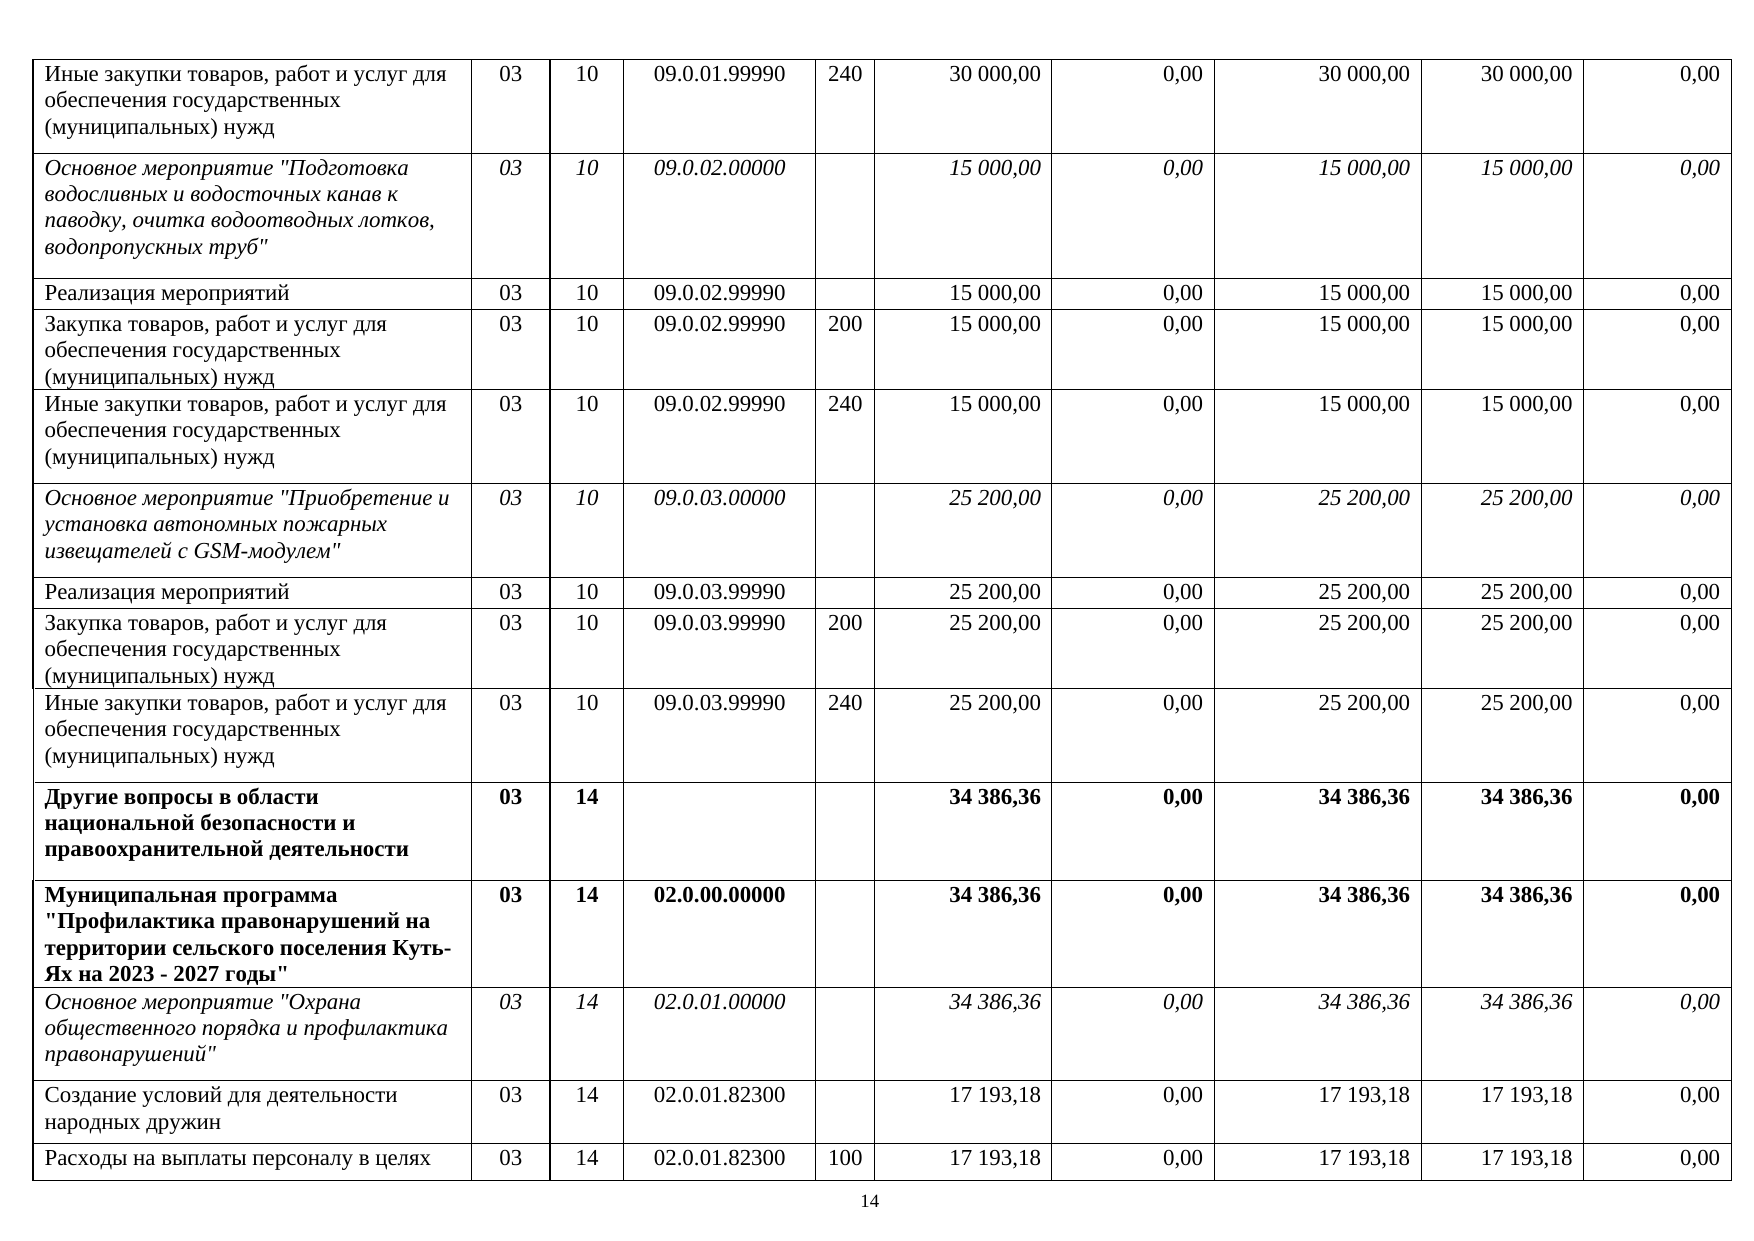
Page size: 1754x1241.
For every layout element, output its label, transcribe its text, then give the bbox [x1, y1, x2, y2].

table_cell [816, 881, 874, 987]
table_cell 03 [472, 390, 549, 483]
table_cell 25 200,00 [875, 689, 1051, 782]
table_cell Реализация мероприятий [34, 578, 471, 608]
table_cell 0,00 [1052, 1081, 1214, 1143]
table_cell 240 [816, 60, 874, 153]
table_cell 0,00 [1052, 783, 1214, 880]
table_cell [816, 988, 874, 1080]
table_cell 15 000,00 [1422, 390, 1583, 483]
table_cell [816, 783, 874, 880]
table_cell 03 [472, 484, 549, 577]
table_cell 02.0.01.00000 [624, 988, 815, 1080]
table_cell 10 [551, 279, 623, 309]
table_cell 10 [551, 689, 623, 782]
table_cell 03 [472, 1144, 549, 1180]
table_cell 17 193,18 [875, 1081, 1051, 1143]
table_cell 15 000,00 [1215, 154, 1421, 278]
table_cell [816, 279, 874, 309]
table_cell 03 [472, 1081, 549, 1143]
table_cell 03 [472, 783, 549, 880]
table_cell 02.0.01.82300 [624, 1081, 815, 1143]
table_cell 03 [472, 988, 549, 1080]
table_cell 0,00 [1584, 1081, 1731, 1143]
table_cell 09.0.01.99990 [624, 60, 815, 153]
table_cell 34 386,36 [1422, 988, 1583, 1080]
table_cell 15 000,00 [1215, 279, 1421, 309]
table_cell 03 [472, 609, 549, 688]
table_cell 10 [551, 60, 623, 153]
table_cell 03 [472, 689, 549, 782]
table_cell 09.0.02.99990 [624, 310, 815, 389]
table_cell Основное мероприятие "Подготовка водосливных и водосточных канав к паводку, очитка водоотводных лотков, водопропускных труб" [34, 154, 471, 278]
table_cell 0,00 [1052, 609, 1214, 688]
table_cell 34 386,36 [875, 988, 1051, 1080]
table_cell 25 200,00 [875, 609, 1051, 688]
table_cell [816, 154, 874, 278]
table_cell 0,00 [1052, 310, 1214, 389]
table_cell 25 200,00 [875, 578, 1051, 608]
table_cell 34 386,36 [1422, 881, 1583, 987]
table_cell 30 000,00 [1215, 60, 1421, 153]
table_cell 09.0.02.00000 [624, 154, 815, 278]
table_cell 0,00 [1584, 60, 1731, 153]
table_cell 02.0.01.82300 [624, 1144, 815, 1180]
table_cell 14 [551, 783, 623, 880]
table_cell 200 [816, 310, 874, 389]
table_cell 17 193,18 [1422, 1144, 1583, 1180]
table_cell 15 000,00 [1422, 154, 1583, 278]
table_cell 30 000,00 [1422, 60, 1583, 153]
table_cell [816, 578, 874, 608]
table_cell 34 386,36 [875, 783, 1051, 880]
table_cell 17 193,18 [1422, 1081, 1583, 1143]
table_cell Иные закупки товаров, работ и услуг для обеспечения государственных (муниципальных) нужд [34, 689, 471, 782]
table_cell 0,00 [1584, 484, 1731, 577]
table_cell 03 [472, 310, 549, 389]
table_cell 0,00 [1052, 154, 1214, 278]
table_cell Иные закупки товаров, работ и услуг для обеспечения государственных (муниципальных) нужд [34, 390, 471, 483]
table_cell 25 200,00 [1422, 609, 1583, 688]
table_cell 17 193,18 [1215, 1144, 1421, 1180]
table_cell 0,00 [1052, 988, 1214, 1080]
table_cell 0,00 [1584, 390, 1731, 483]
table_cell 10 [551, 390, 623, 483]
table_cell 25 200,00 [1422, 484, 1583, 577]
table_cell 0,00 [1052, 390, 1214, 483]
table_cell 0,00 [1052, 689, 1214, 782]
table_cell 09.0.03.99990 [624, 609, 815, 688]
table_cell [624, 783, 815, 880]
table_cell 03 [472, 578, 549, 608]
table_cell 15 000,00 [1215, 390, 1421, 483]
table_cell 240 [816, 390, 874, 483]
table_cell 15 000,00 [875, 390, 1051, 483]
table_cell 17 193,18 [1215, 1081, 1421, 1143]
table_cell 0,00 [1052, 578, 1214, 608]
table_cell 14 [551, 988, 623, 1080]
table_cell 03 [472, 881, 549, 987]
table_cell 0,00 [1584, 988, 1731, 1080]
table_cell 0,00 [1584, 1144, 1731, 1180]
table_cell 0,00 [1052, 1144, 1214, 1180]
table_cell 14 [551, 1144, 623, 1180]
table_cell Другие вопросы в области национальной безопасности и правоохранительной деятельности [34, 783, 471, 880]
table_cell Закупка товаров, работ и услуг для обеспечения государственных (муниципальных) нужд [34, 609, 471, 688]
table_cell 09.0.02.99990 [624, 390, 815, 483]
table_cell 0,00 [1052, 881, 1214, 987]
table_cell 0,00 [1052, 484, 1214, 577]
table_cell 200 [816, 609, 874, 688]
table_cell 0,00 [1584, 609, 1731, 688]
table_cell Муниципальная программа "Профилактика правонарушений на территории сельского поселения Куть-Ях на 2023 - 2027 годы" [34, 881, 471, 987]
table_cell 34 386,36 [1422, 783, 1583, 880]
table_cell Реализация мероприятий [34, 279, 471, 309]
table_cell 10 [551, 154, 623, 278]
table_cell 25 200,00 [875, 484, 1051, 577]
table_cell 0,00 [1584, 279, 1731, 309]
table_cell 10 [551, 484, 623, 577]
table_cell 09.0.03.00000 [624, 484, 815, 577]
table_cell 0,00 [1584, 154, 1731, 278]
table_cell 240 [816, 689, 874, 782]
table_cell 17 193,18 [875, 1144, 1051, 1180]
table_cell 10 [551, 578, 623, 608]
table_cell 15 000,00 [875, 279, 1051, 309]
table_cell 0,00 [1584, 689, 1731, 782]
table_cell Основное мероприятие "Охрана общественного порядка и профилактика правонарушений" [34, 988, 471, 1080]
table_cell 02.0.00.00000 [624, 881, 815, 987]
table_cell 25 200,00 [1422, 578, 1583, 608]
table_cell 0,00 [1052, 279, 1214, 309]
table_cell 25 200,00 [1215, 484, 1421, 577]
table_cell 34 386,36 [1215, 783, 1421, 880]
table_cell 14 [551, 1081, 623, 1143]
table_cell 15 000,00 [1422, 310, 1583, 389]
table_cell Основное мероприятие "Приобретение и установка автономных пожарных извещателей с GSM-модулем" [34, 484, 471, 577]
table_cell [34, 1144, 471, 1180]
table_cell 09.0.03.99990 [624, 578, 815, 608]
table_cell 0,00 [1052, 60, 1214, 153]
table_cell 25 200,00 [1215, 609, 1421, 688]
table_cell [816, 1081, 874, 1143]
table_cell 15 000,00 [1422, 279, 1583, 309]
table_cell 10 [551, 310, 623, 389]
table_cell 14 [551, 881, 623, 987]
table_cell 0,00 [1584, 783, 1731, 880]
table_cell Иные закупки товаров, работ и услуг для обеспечения государственных (муниципальных) нужд [34, 60, 471, 153]
table_cell 15 000,00 [875, 154, 1051, 278]
table_cell 25 200,00 [1215, 578, 1421, 608]
table_cell 03 [472, 154, 549, 278]
table_cell 09.0.03.99990 [624, 689, 815, 782]
table_cell 0,00 [1584, 310, 1731, 389]
table_cell [816, 484, 874, 577]
table_cell 25 200,00 [1422, 689, 1583, 782]
table_cell Закупка товаров, работ и услуг для обеспечения государственных (муниципальных) нужд [34, 310, 471, 389]
table_cell 25 200,00 [1215, 689, 1421, 782]
table_cell 15 000,00 [1215, 310, 1421, 389]
table_cell 34 386,36 [1215, 988, 1421, 1080]
table_cell 34 386,36 [875, 881, 1051, 987]
table_cell 100 [816, 1144, 874, 1180]
table_cell Создание условий для деятельности народных дружин [34, 1081, 471, 1143]
table_cell 15 000,00 [875, 310, 1051, 389]
table_cell 09.0.02.99990 [624, 279, 815, 309]
table_cell 30 000,00 [875, 60, 1051, 153]
table_cell 10 [551, 609, 623, 688]
table_cell 34 386,36 [1215, 881, 1421, 987]
table_cell 03 [472, 279, 549, 309]
table_cell 0,00 [1584, 881, 1731, 987]
table_cell 03 [472, 60, 549, 153]
table_cell 0,00 [1584, 578, 1731, 608]
